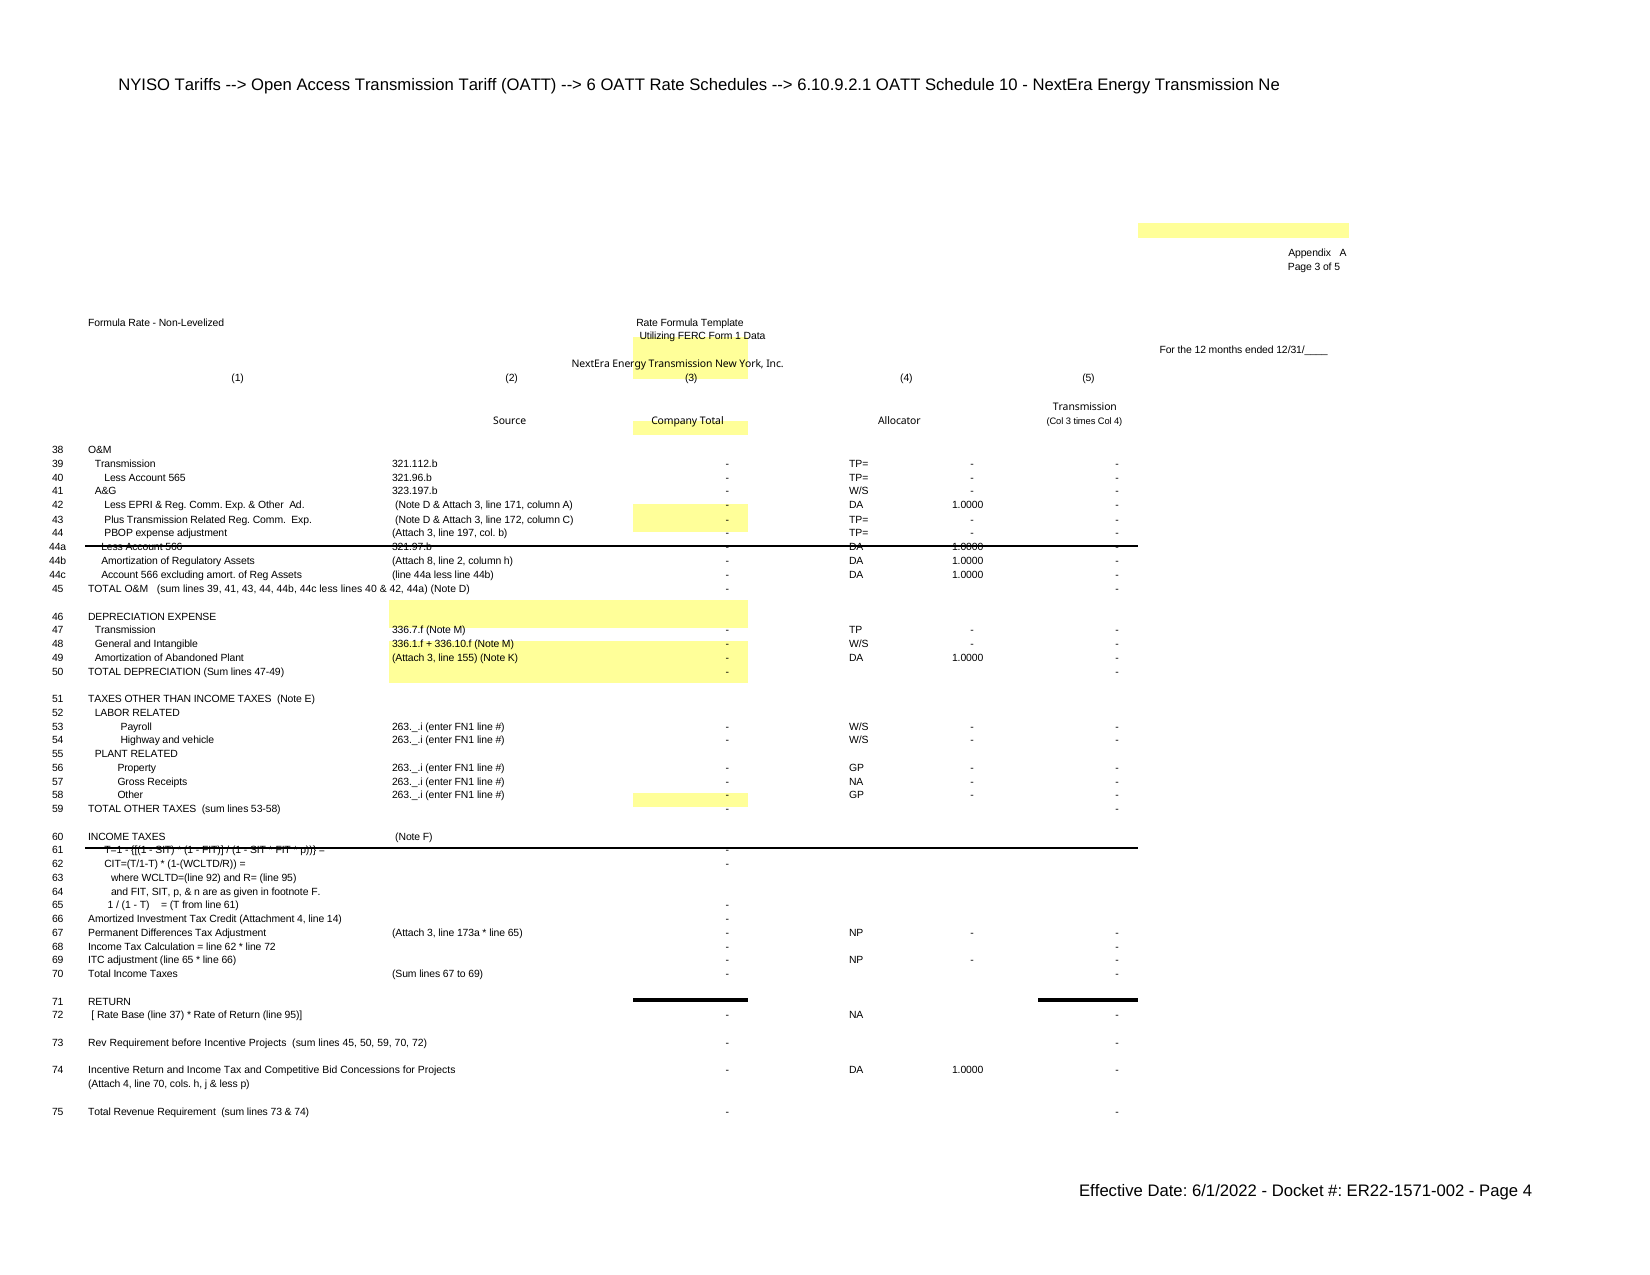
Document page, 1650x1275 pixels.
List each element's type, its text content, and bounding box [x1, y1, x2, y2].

text 38 O&M [49, 443, 1650, 456]
text 69 ITC adjustment (line 65 * line 66) - NP - - [49, 953, 1650, 967]
text 65 1 / (1 - T) = (T from line 61) - [49, 898, 1650, 912]
text 56 Property 263._.i (enter FN1 line #) - GP - - [49, 761, 1650, 774]
text 71 RETURN [49, 995, 1650, 1008]
text Transmission [49, 399, 1650, 413]
text 72 [ Rate Base (line 37) * Rate of Return (line 95)] - NA - [49, 1008, 1650, 1022]
text Formula Rate - Non-Levelized Rate Formula Template [49, 316, 1650, 329]
text 50 TOTAL DEPRECIATION (Sum lines 47-49) - - [49, 664, 1650, 678]
text 60 INCOME TAXES (Note F) [49, 830, 1650, 843]
text 47 Transmission 336.7.f (Note M) - TP - - [49, 623, 1650, 637]
text 46 DEPRECIATION EXPENSE [49, 609, 1650, 623]
text (Attach 4, line 70, cols. h, j & less p) [49, 1077, 1650, 1090]
text 44 PBOP expense adjustment (Attach 3, line 197, col. b) - TP= - - [49, 526, 1650, 539]
text 43 Plus Transmission Related Reg. Comm. Exp. (Note D & Attach 3, line 172, column C) - TP= - - [49, 513, 1650, 526]
text 62 CIT=(T/1-T) * (1-(WCLTD/R)) = - [49, 857, 1650, 870]
text NextEra Energy Transmission New York, Inc. [49, 357, 1650, 370]
text 63 where WCLTD=(line 92) and R= (line 95) [49, 871, 1650, 884]
text 55 PLANT RELATED [49, 747, 1650, 760]
text 73 Rev Requirement before Incentive Projects (sum lines 45, 50, 59, 70, 72) - - [49, 1036, 1650, 1049]
text 49 Amortization of Abandoned Plant (Attach 3, line 155) (Note K) - DA 1.0000 - [49, 651, 1650, 664]
text 66 Amortized Investment Tax Credit (Attachment 4, line 14) - [49, 912, 1650, 925]
text 67 Permanent Differences Tax Adjustment (Attach 3, line 173a * line 65) - NP - - [49, 926, 1650, 939]
text 44a Less Account 566 321.97.b - DA 1.0000 - [49, 540, 1650, 553]
text (1) (2) (3) (4) (5) [49, 371, 1650, 384]
text 42 Less EPRI & Reg. Comm. Exp. & Other Ad. (Note D & Attach 3, line 171, column A) - DA 1.0000 - [49, 498, 1650, 511]
text 54 Highway and vehicle 263._.i (enter FN1 line #) - W/S - - [49, 733, 1650, 747]
text 74 Incentive Return and Income Tax and Competitive Bid Concessions for Projects - DA 1.0000 - [49, 1063, 1650, 1077]
text 64 and FIT, SIT, p, & n are as given in footnote F. [49, 885, 1650, 898]
text For the 12 months ended 12/31/____ [49, 343, 1650, 356]
text 45 TOTAL O&M (sum lines 39, 41, 43, 44, 44b, 44c less lines 40 & 42, 44a) (Note D) - - [49, 582, 1650, 595]
text 57 Gross Receipts 263._.i (enter FN1 line #) - NA - - [49, 774, 1650, 788]
text Source Company Total Allocator (Col 3 times Col 4) [49, 414, 1650, 427]
text 70 Total Income Taxes (Sum lines 67 to 69) - - [49, 967, 1650, 980]
text 59 TOTAL OTHER TAXES (sum lines 53-58) - - [49, 802, 1650, 815]
text 44c Account 566 excluding amort. of Reg Assets (line 44a less line 44b) - DA 1.0000 - [49, 568, 1650, 582]
text 39 Transmission 321.112.b - TP= - - [49, 457, 1650, 470]
text 53 Payroll 263._.i (enter FN1 line #) - W/S - - [49, 720, 1650, 733]
text 61 T=1 - {[(1 - SIT) * (1 - FIT)] / (1 - SIT * FIT * p))} = - [49, 843, 1650, 857]
text 58 Other 263._.i (enter FN1 line #) - GP - - [49, 788, 1650, 802]
text 44b Amortization of Regulatory Assets (Attach 8, line 2, column h) - DA 1.0000 - [49, 554, 1650, 568]
text 40 Less Account 565 321.96.b - TP= - - [49, 471, 1650, 484]
text Appendix A Page 3 of 5 [1288, 244, 1355, 274]
text 75 Total Revenue Requirement (sum lines 73 & 74) - - [49, 1104, 1650, 1118]
text 41 A&G 323.197.b - W/S - - [49, 484, 1650, 497]
text 48 General and Intangible 336.1.f + 336.10.f (Note M) - W/S - - [49, 637, 1650, 650]
text Utilizing FERC Form 1 Data [49, 329, 1650, 342]
text 68 Income Tax Calculation = line 62 * line 72 - - [49, 940, 1650, 953]
text 51 TAXES OTHER THAN INCOME TAXES (Note E) [49, 692, 1650, 705]
text 52 LABOR RELATED [49, 706, 1650, 719]
